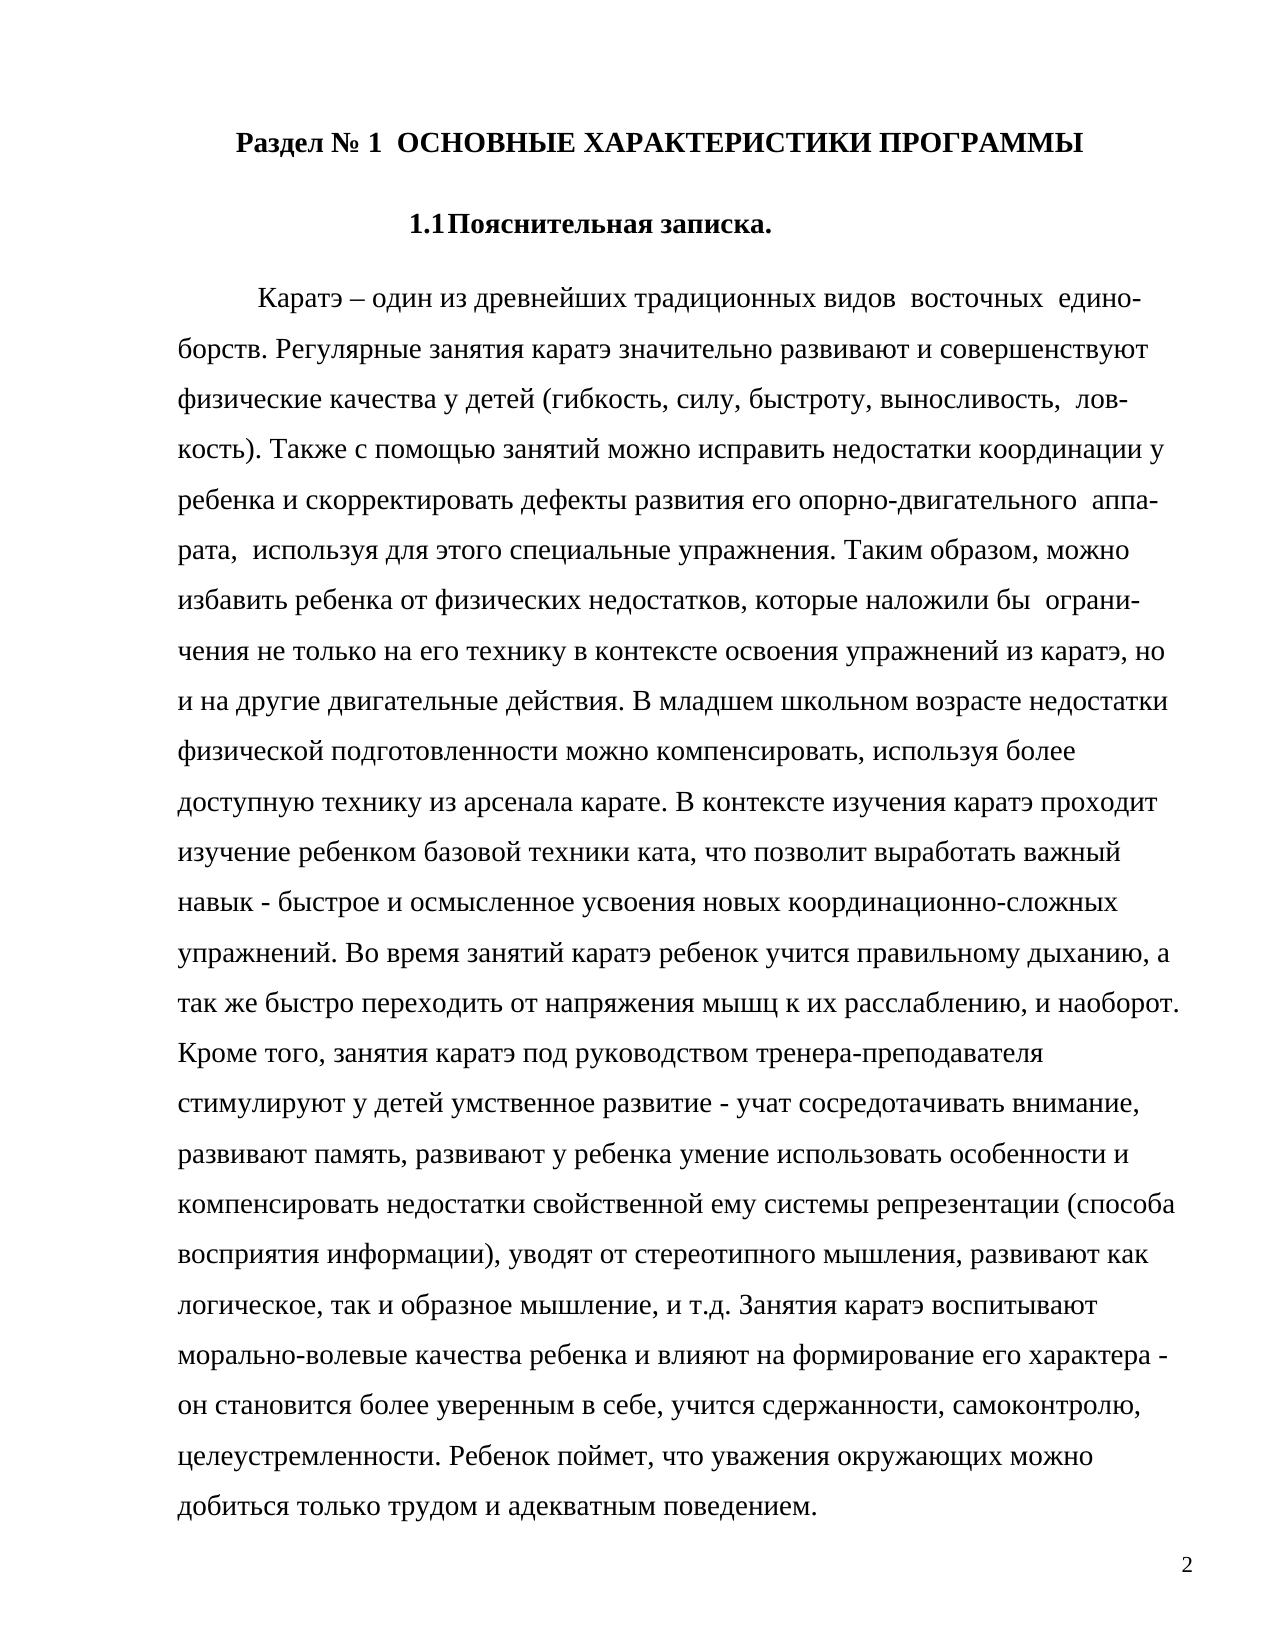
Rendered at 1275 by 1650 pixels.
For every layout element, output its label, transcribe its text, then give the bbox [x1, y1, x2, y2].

subtitle Пояснительная записка. [408, 206, 1159, 240]
subtitle Раздел № 1 ОСНОВНЫЕ ХАРАКТЕРИСТИКИ ПРОГРАММЫ [177, 125, 1180, 159]
text Каратэ – один из древнейших традиционных видов восточных едино-борств. Регулярные занятия каратэ значительно развивают и совершенствуют физические качества у детей (гибкость, силу, быстроту, выносливость, лов-кость). Также с помощью занятий можно исправить недостатки координации у ребенка и скорректировать дефекты развития его опорно-двигательного аппа-рата, используя для этого специальные упражнения. Таким образом, можно избавить ребенка от физических недостатков, которые наложили бы ограни-чения не только на его технику в контексте освоения упражнений из каратэ, но и на другие двигательные действия. В младшем школьном возрасте недостатки физической подготовленности можно компенсировать, используя более доступную технику из арсенала карате. В контексте изучения каратэ проходит изучение ребенком базовой техники ката, что позволит выработать важный навык - быстрое и осмысленное усвоения новых координационно-сложных упражнений. Во время занятий каратэ ребенок учится правильному дыханию, а так же быстро переходить от напряжения мышц к их расслаблению, и наоборот. Кроме того, занятия каратэ под руководством тренера-преподавателя стимулируют у детей умственное развитие - учат сосредотачивать внимание, развивают память, развивают у ребенка умение использовать особенности и компенсировать недостатки свойственной ему системы репрезентации (способа восприятия информации), уводят от стереотипного мышления, развивают как логическое, так и образное мышление, и т.д. Занятия каратэ воспитывают морально-волевые качества ребенка и влияют на формирование его характера - он становится более уверенным в себе, учится сдержанности, самоконтролю, целеустремленности. Ребенок поймет, что уважения окружающих можно добиться только трудом и адекватным поведением. [177, 281, 1180, 1522]
